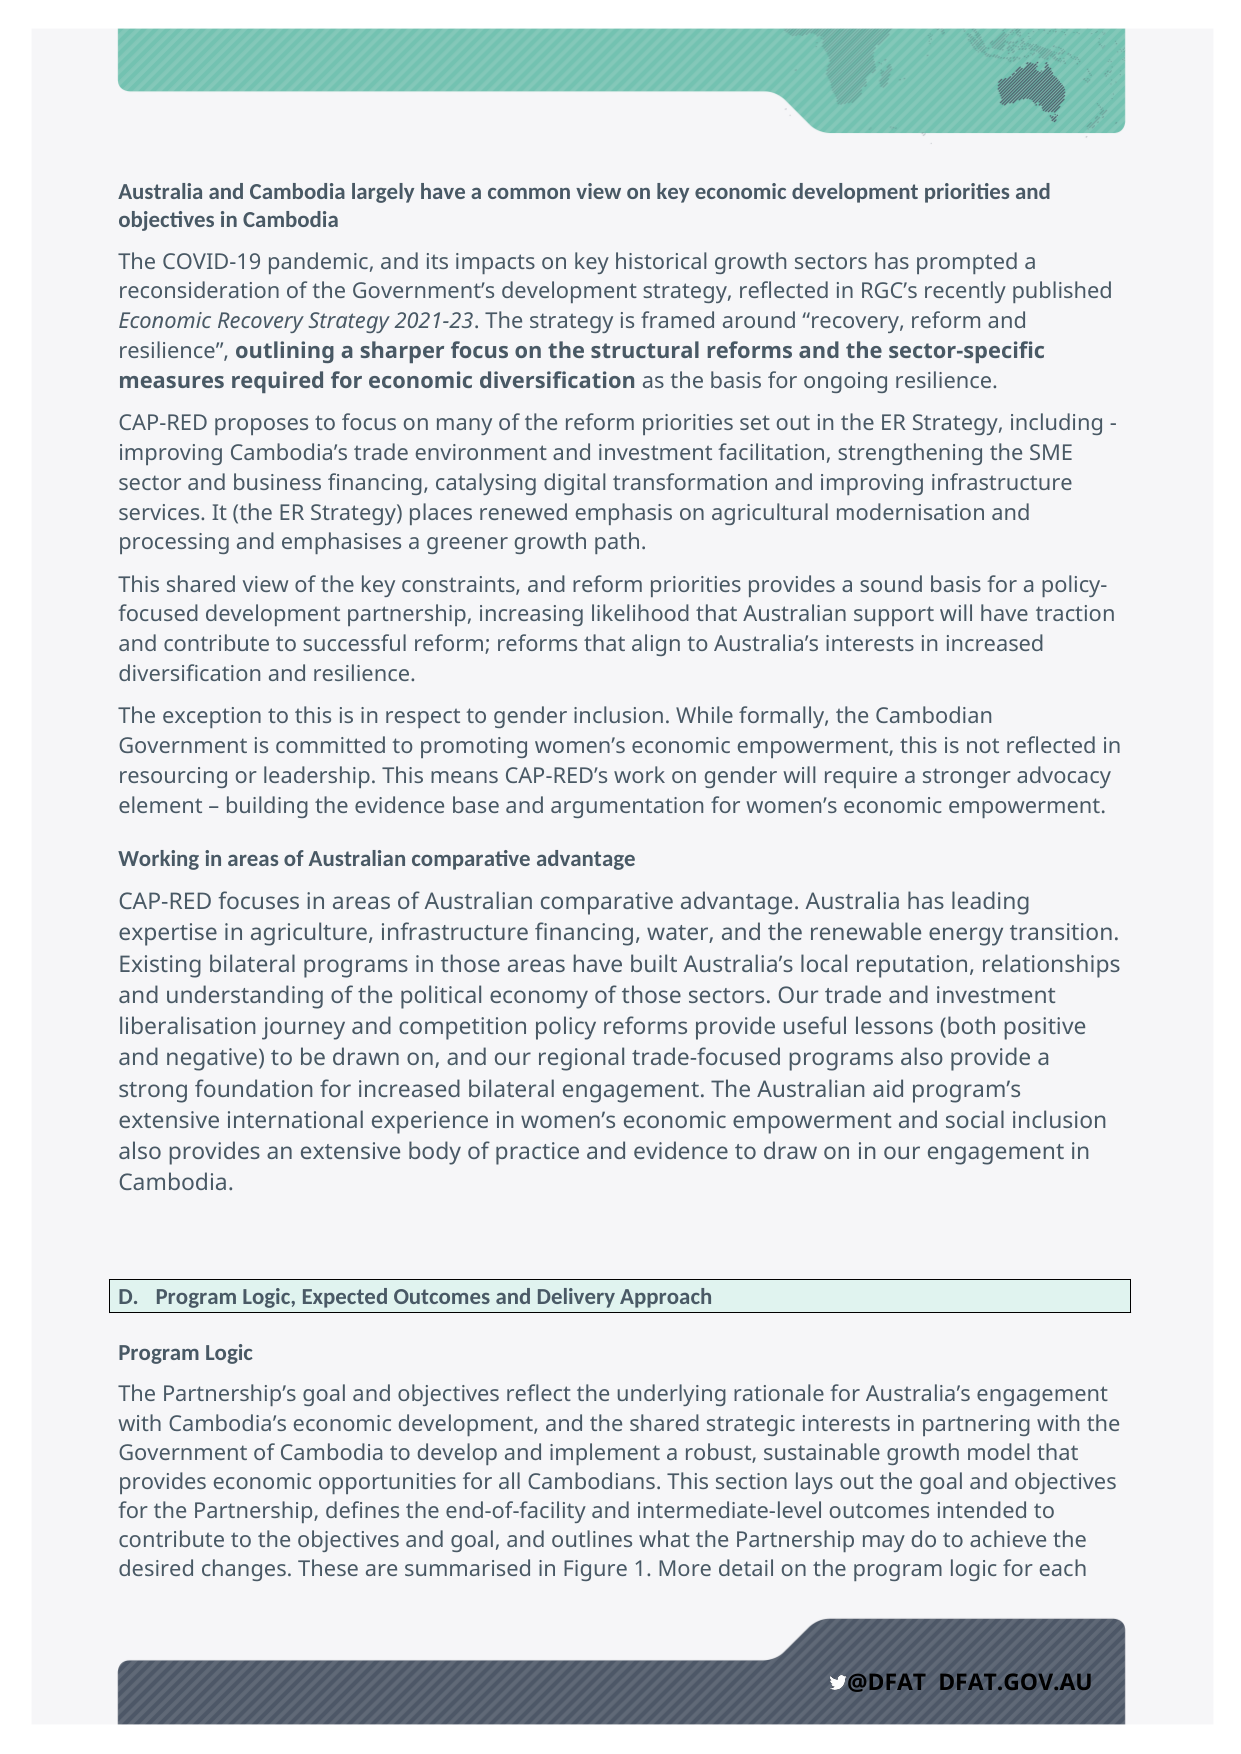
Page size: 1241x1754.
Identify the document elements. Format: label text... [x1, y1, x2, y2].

subtitle Program Logic, Expected Outcomes and Delivery Approach [110, 1280, 1130, 1312]
text The COVID-19 pandemic, and its impacts on key historical growth sectors has prompted a reconsideration of the Government’s development strategy, reflected in RGC’s recently published Economic Recovery Strategy 2021-23. The strategy is framed around “recovery, reform and resilience”, outlining a sharper focus on the structural reforms and the sector-specific measures required for economic diversification as the basis for ongoing resilience. [118, 246, 1122, 395]
text This shared view of the key constraints, and reform priorities provides a sound basis for a policy-focused development partnership, increasing likelihood that Australian support will have traction and contribute to successful reform; reforms that align to Australia’s interests in increased diversification and resilience. [118, 569, 1122, 688]
subtitle Program Logic [118, 1338, 1122, 1366]
text The exception to this is in respect to gender inclusion. While formally, the Cambodian Government is committed to promoting women’s economic empowerment, this is not reflected in resourcing or leadership. This means CAP-RED’s work on gender will require a stronger advocacy element – building the evidence base and argumentation for women’s economic empowerment. [118, 700, 1122, 819]
picture [2, 0, 1241, 1754]
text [118, 1378, 1122, 1583]
text CAP-RED focuses in areas of Australian comparative advantage. Australia has leading expertise in agriculture, infrastructure financing, water, and the renewable energy transition. Existing bilateral programs in those areas have built Australia’s local reputation, relationships and understanding of the political economy of those sectors. Our trade and investment liberalisation journey and competition policy reforms provide useful lessons (both positive and negative) to be drawn on, and our regional trade-focused programs also provide a strong foundation for increased bilateral engagement. The Australian aid program’s extensive international experience in women’s economic empowerment and social inclusion also provides an extensive body of practice and evidence to draw on in our engagement in Cambodia. [118, 885, 1122, 1197]
subtitle Australia and Cambodia largely have a common view on key economic development priorities and objectives in Cambodia [118, 177, 1122, 233]
subtitle Working in areas of Australian comparative advantage [118, 844, 1122, 872]
text CAP-RED proposes to focus on many of the reform priorities set out in the ER Strategy, including - improving Cambodia’s trade environment and investment facilitation, strengthening the SME sector and business financing, catalysing digital transformation and improving infrastructure services. It (the ER Strategy) places renewed emphasis on agricultural modernisation and processing and emphasises a greener growth path. [118, 407, 1122, 556]
